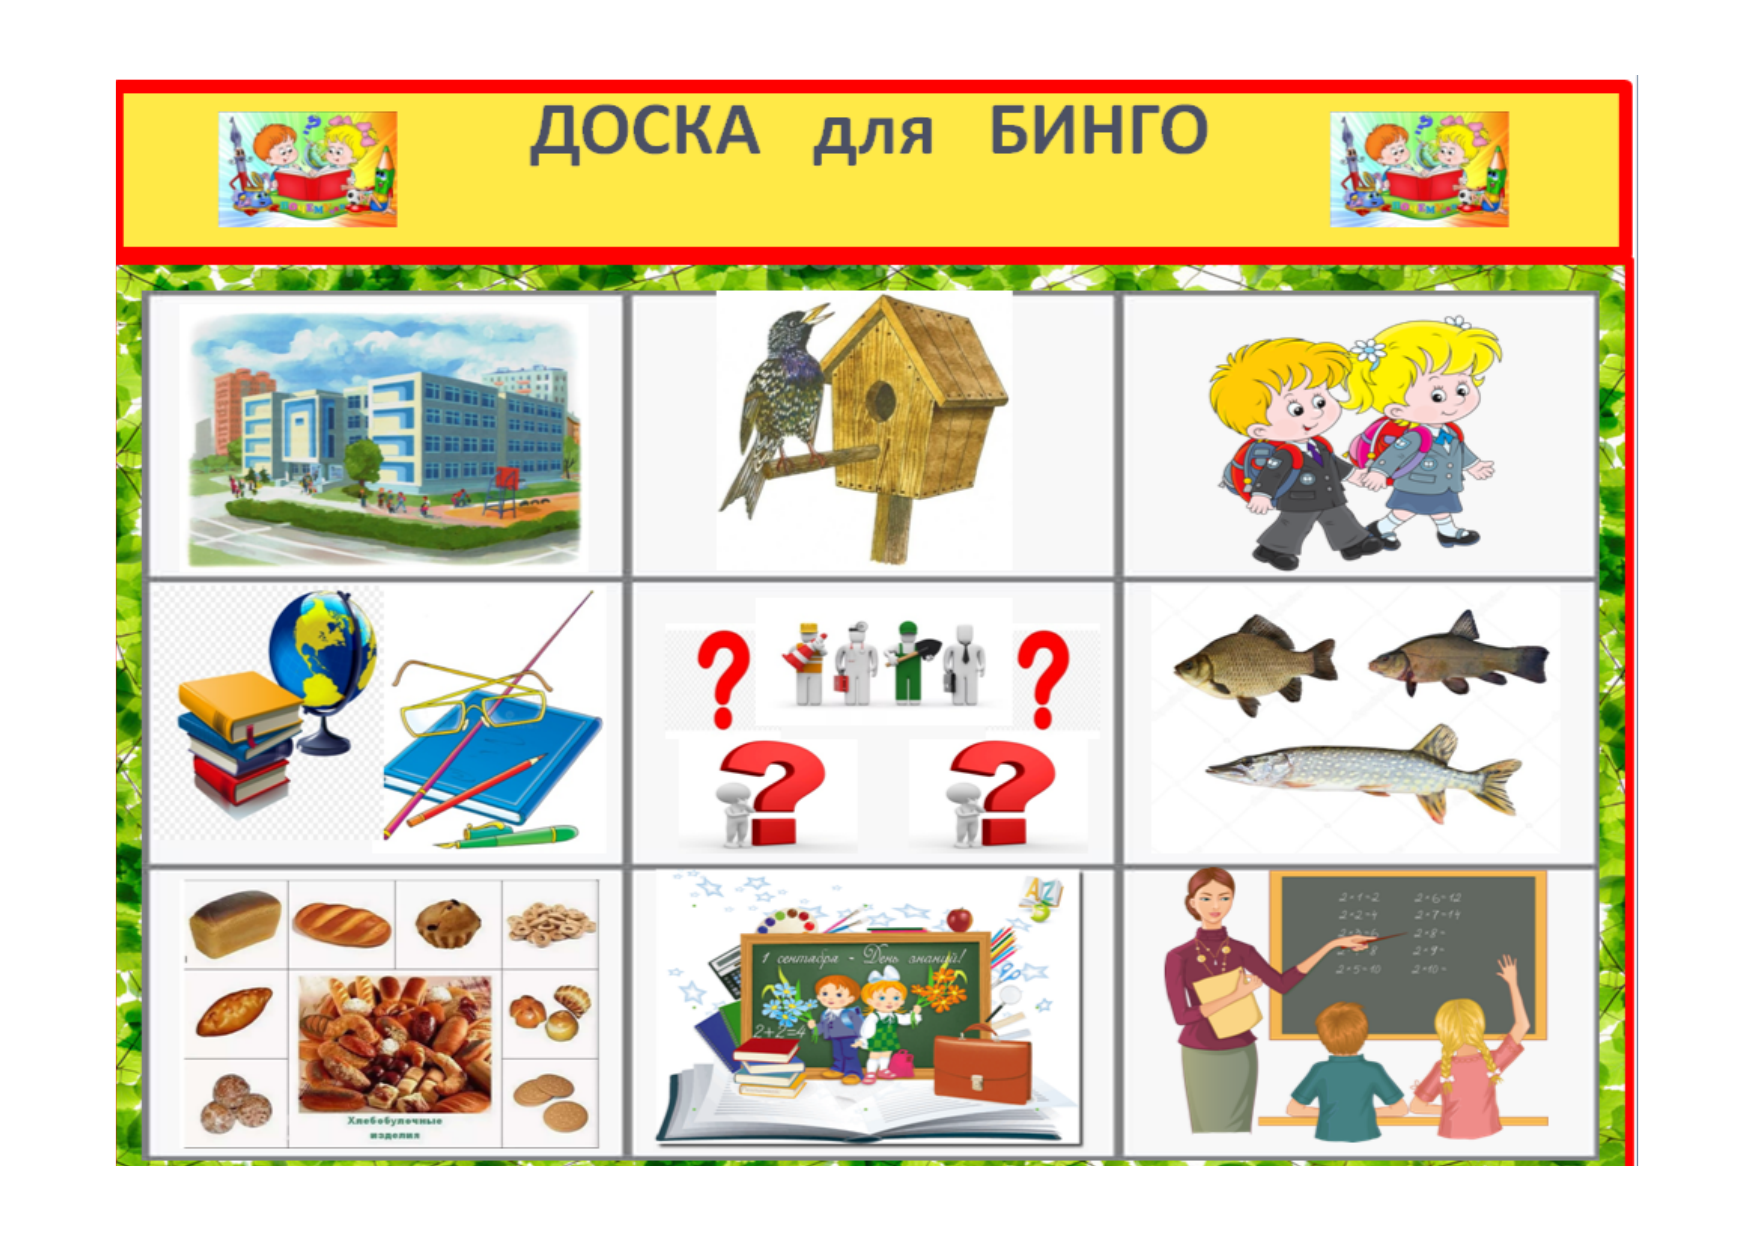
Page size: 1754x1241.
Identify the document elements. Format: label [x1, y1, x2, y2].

picture [115, 75, 1639, 1166]
